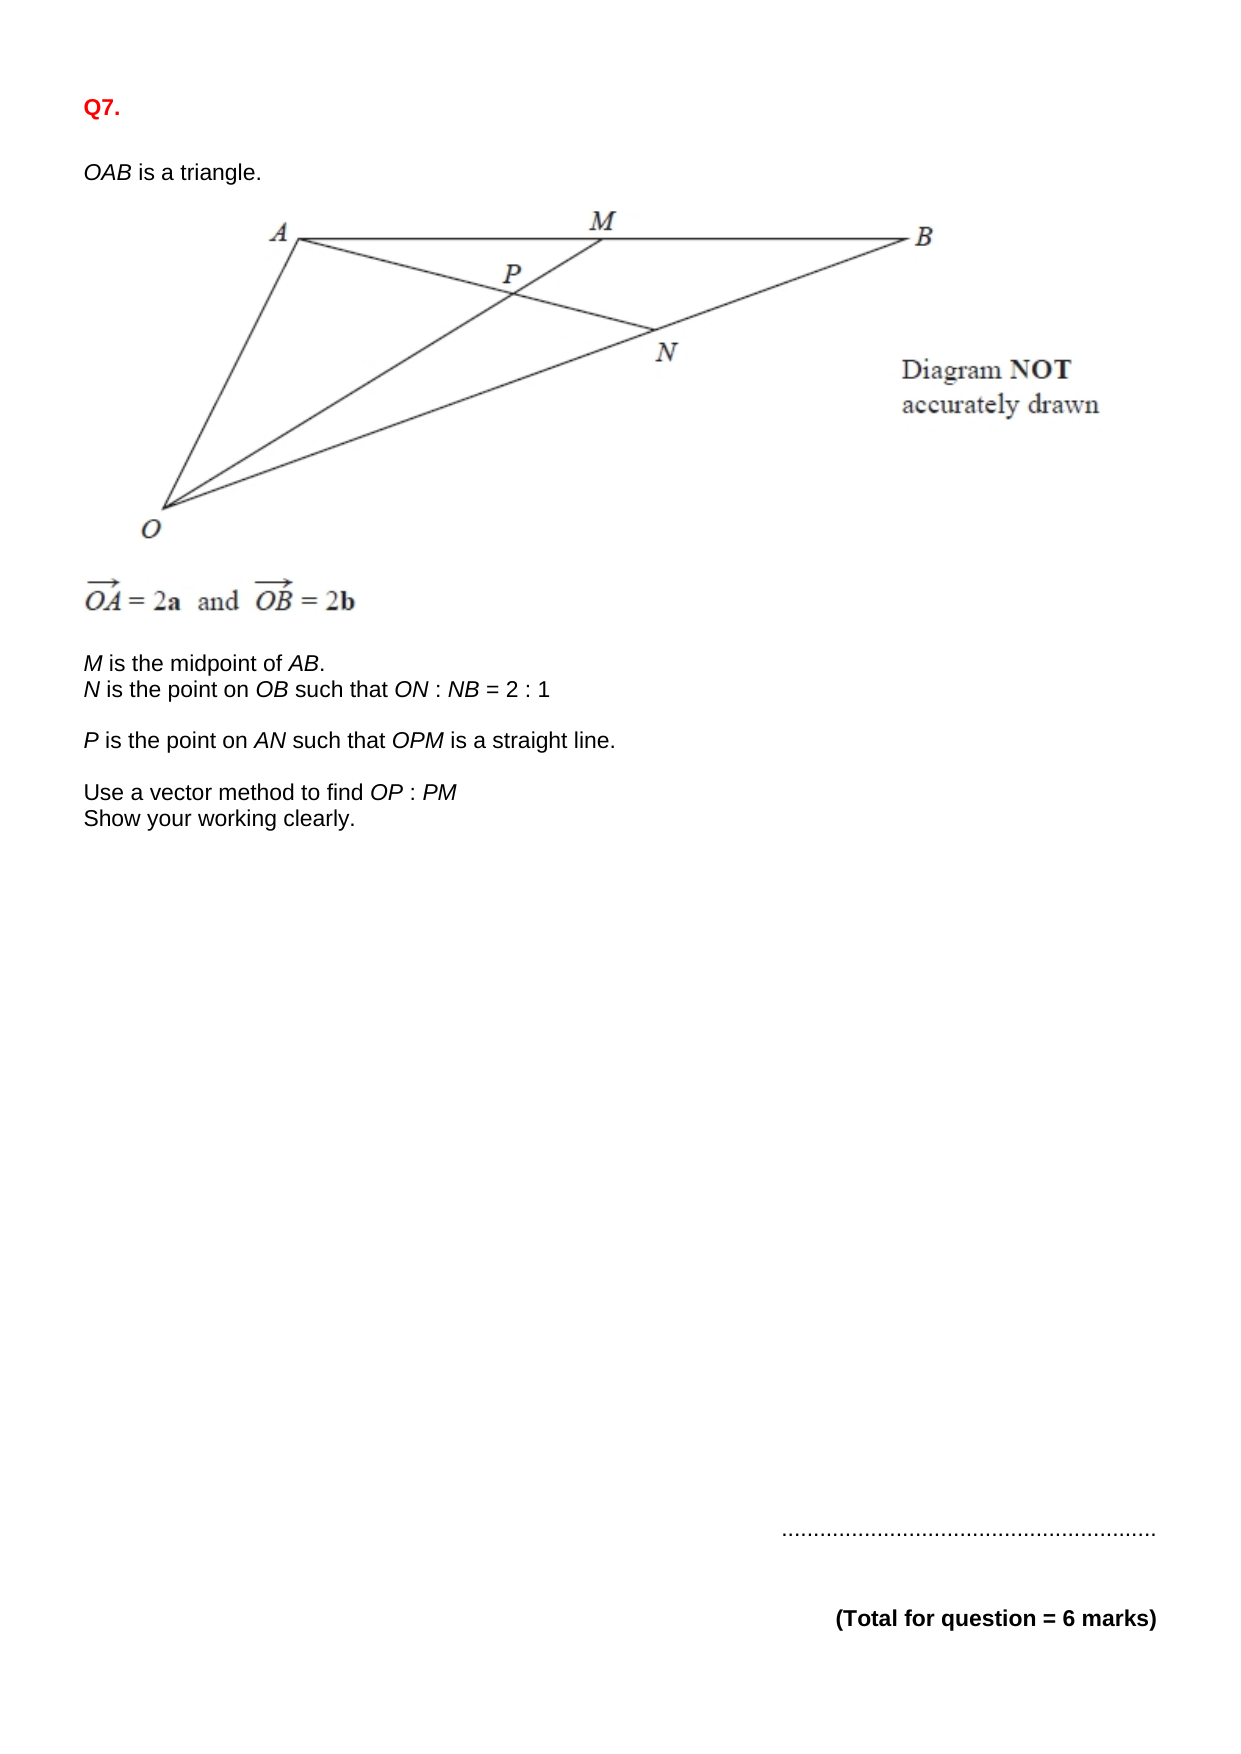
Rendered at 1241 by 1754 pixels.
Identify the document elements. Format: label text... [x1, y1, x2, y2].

text P is the point on AN such that OPM is a straight line. [83, 727, 1157, 754]
text (Total for question = 6 marks) [83, 1605, 1157, 1632]
picture [83, 577, 357, 612]
text Q7. [83, 94, 1157, 146]
text M is the midpoint of AB. N is the point on OB such that ON : NB = 2 : 1 [83, 649, 1157, 702]
picture [138, 210, 1103, 540]
text OAB is a triangle. [83, 159, 1157, 185]
text Use a vector method to find OP : PM Show your working clearly. [83, 779, 1157, 831]
text ........................................................... [83, 856, 1157, 1542]
